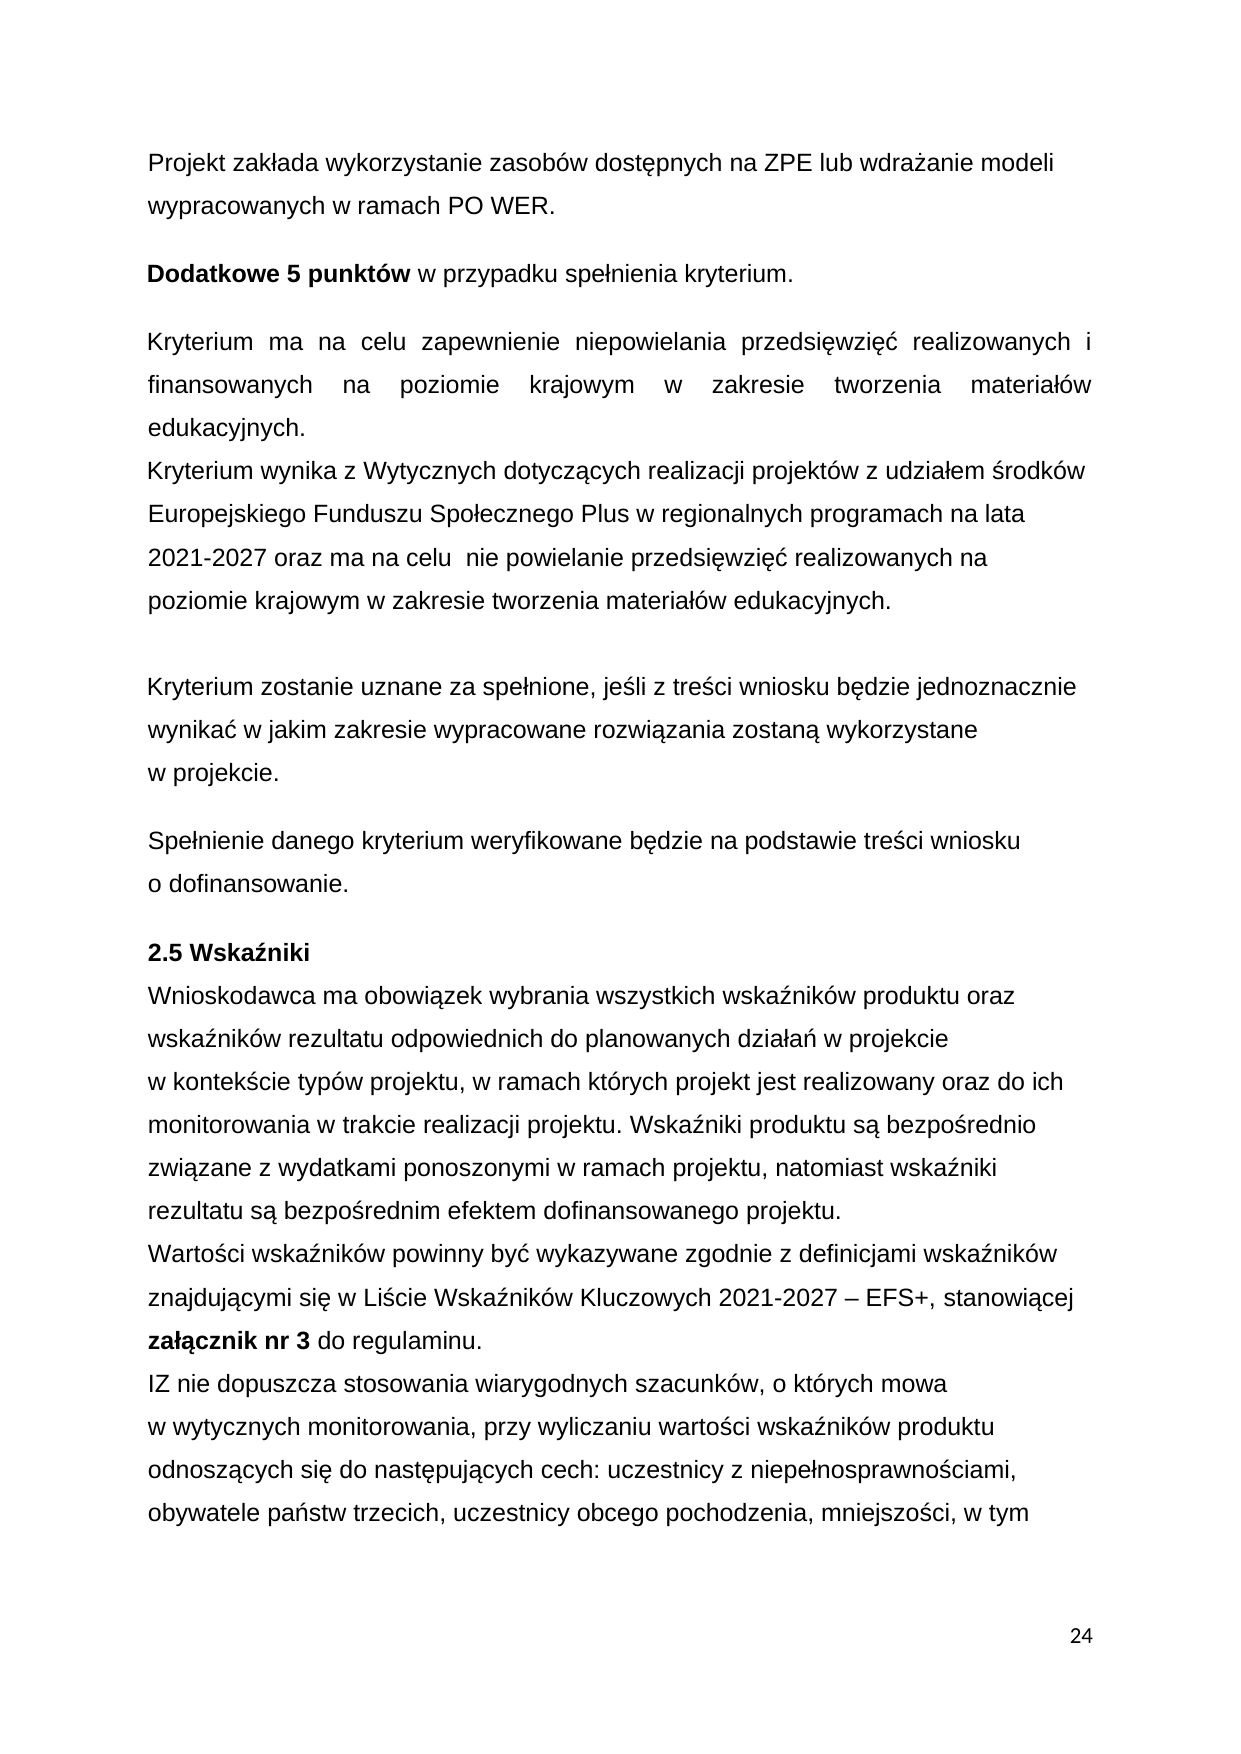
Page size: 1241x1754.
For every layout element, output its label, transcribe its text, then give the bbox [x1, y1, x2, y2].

list Kryterium ma na celu zapewnienie niepowielania przedsięwzięć realizowanych i finansowanych na poziomie krajowym w zakresie tworzenia materiałów edukacyjnych. [147, 327, 1093, 442]
text Projekt zakłada wykorzystanie zasobów dostępnych na ZPE lub wdrażanie modeli wypracowanych w ramach PO WER. [148, 148, 1093, 219]
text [148, 1369, 1093, 1527]
subtitle 2.5 Wskaźniki [148, 938, 1093, 966]
list Dodatkowe 5 punktów w przypadku spełnienia kryterium. [147, 259, 1093, 288]
list Kryterium zostanie uznane za spełnione, jeśli z treści wniosku będzie jednoznacznie wynikać w jakim zakresie wypracowane rozwiązania zostaną wykorzystane w projekcie. [147, 672, 1093, 787]
text Spełnienie danego kryterium weryfikowane będzie na podstawie treści wniosku o dofinansowanie. [148, 826, 1093, 898]
list Kryterium wynika z Wytycznych dotyczących realizacji projektów z udziałem środków Europejskiego Funduszu Społecznego Plus w regionalnych programach na lata 2021-2027 oraz ma na celu nie powielanie przedsięwzięć realizowanych na poziomie krajowym w zakresie tworzenia materiałów edukacyjnych. [147, 456, 1093, 614]
text Wartości wskaźników powinny być wykazywane zgodnie z definicjami wskaźników znajdującymi się w Liście Wskaźników Kluczowych 2021-2027 – EFS+, stanowiącej załącznik nr 3 do regulaminu. [148, 1239, 1093, 1354]
text Wnioskodawca ma obowiązek wybrania wszystkich wskaźników produktu oraz wskaźników rezultatu odpowiednich do planowanych działań w projekcie w kontekście typów projektu, w ramach których projekt jest realizowany oraz do ich monitorowania w trakcie realizacji projektu. Wskaźniki produktu są bezpośrednio związane z wydatkami ponoszonymi w ramach projektu, natomiast wskaźniki rezultatu są bezpośrednim efektem dofinansowanego projektu. [148, 981, 1093, 1225]
